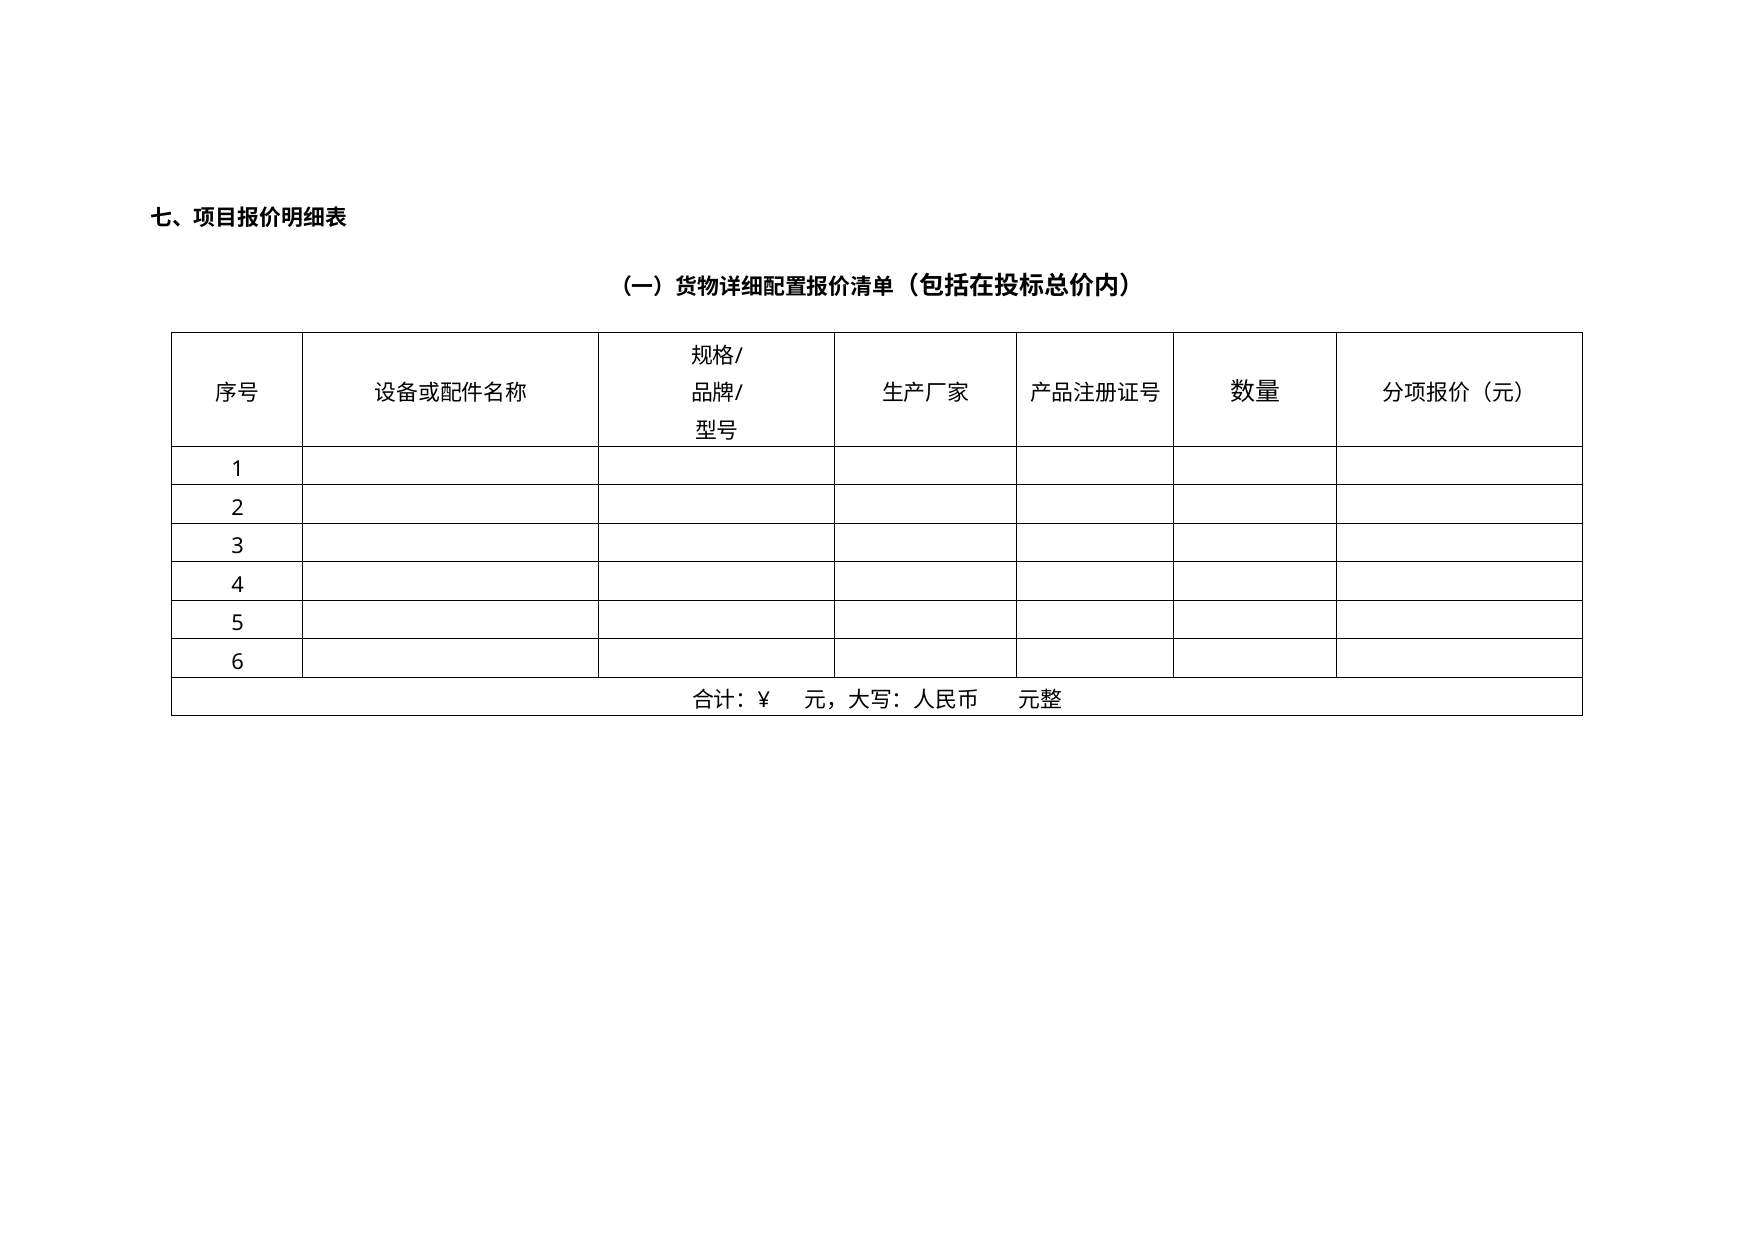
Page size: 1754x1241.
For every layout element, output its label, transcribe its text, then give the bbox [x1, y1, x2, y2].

table_cell [599, 562, 834, 600]
table_cell 5 [172, 601, 302, 638]
table_cell [835, 562, 1016, 600]
table_header 分项报价（元） [1337, 333, 1582, 446]
table_cell [303, 447, 598, 484]
table_cell [1017, 524, 1173, 561]
table_header 产品注册证号 [1017, 333, 1173, 446]
table_cell [1174, 639, 1336, 677]
table_cell [835, 524, 1016, 561]
table_cell [1337, 639, 1582, 677]
table_cell 1 [172, 447, 302, 484]
table_cell [303, 639, 598, 677]
table_header 数量 [1174, 333, 1336, 446]
table_cell [599, 485, 834, 523]
table_cell [1174, 601, 1336, 638]
table_cell [303, 524, 598, 561]
table_cell [599, 447, 834, 484]
table_cell [835, 485, 1016, 523]
table_cell [599, 639, 834, 677]
table_cell 3 [172, 524, 302, 561]
text 七、项目报价明细表 [150, 187, 1604, 235]
table_cell [1017, 562, 1173, 600]
table_cell [599, 601, 834, 638]
table_cell 合计：¥ 元，大写：人民币 元整 [172, 678, 1582, 715]
table_cell [1017, 639, 1173, 677]
table_cell [1174, 524, 1336, 561]
table_cell [1337, 485, 1582, 523]
table_cell [599, 524, 834, 561]
table_cell [1174, 562, 1336, 600]
table_header 设备或配件名称 [303, 333, 598, 446]
table_cell [1174, 447, 1336, 484]
table_header 规格/ 品牌/ 型号 [599, 333, 834, 446]
table_cell [835, 447, 1016, 484]
table_cell [1337, 447, 1582, 484]
table_cell [303, 562, 598, 600]
table_cell [1337, 601, 1582, 638]
table_cell [1017, 601, 1173, 638]
table_cell [1337, 562, 1582, 600]
table_cell [835, 601, 1016, 638]
table_cell [1017, 447, 1173, 484]
table_cell [1337, 524, 1582, 561]
table_cell 2 [172, 485, 302, 523]
table_cell [835, 639, 1016, 677]
table_cell [303, 601, 598, 638]
table_header 生产厂家 [835, 333, 1016, 446]
table_cell 6 [172, 639, 302, 677]
table_cell 4 [172, 562, 302, 600]
table_cell [303, 485, 598, 523]
table_cell [1174, 485, 1336, 523]
list 货物详细配置报价清单（包括在投标总价内） [150, 265, 1604, 301]
table_cell [1017, 485, 1173, 523]
table_header 序号 [172, 333, 302, 446]
